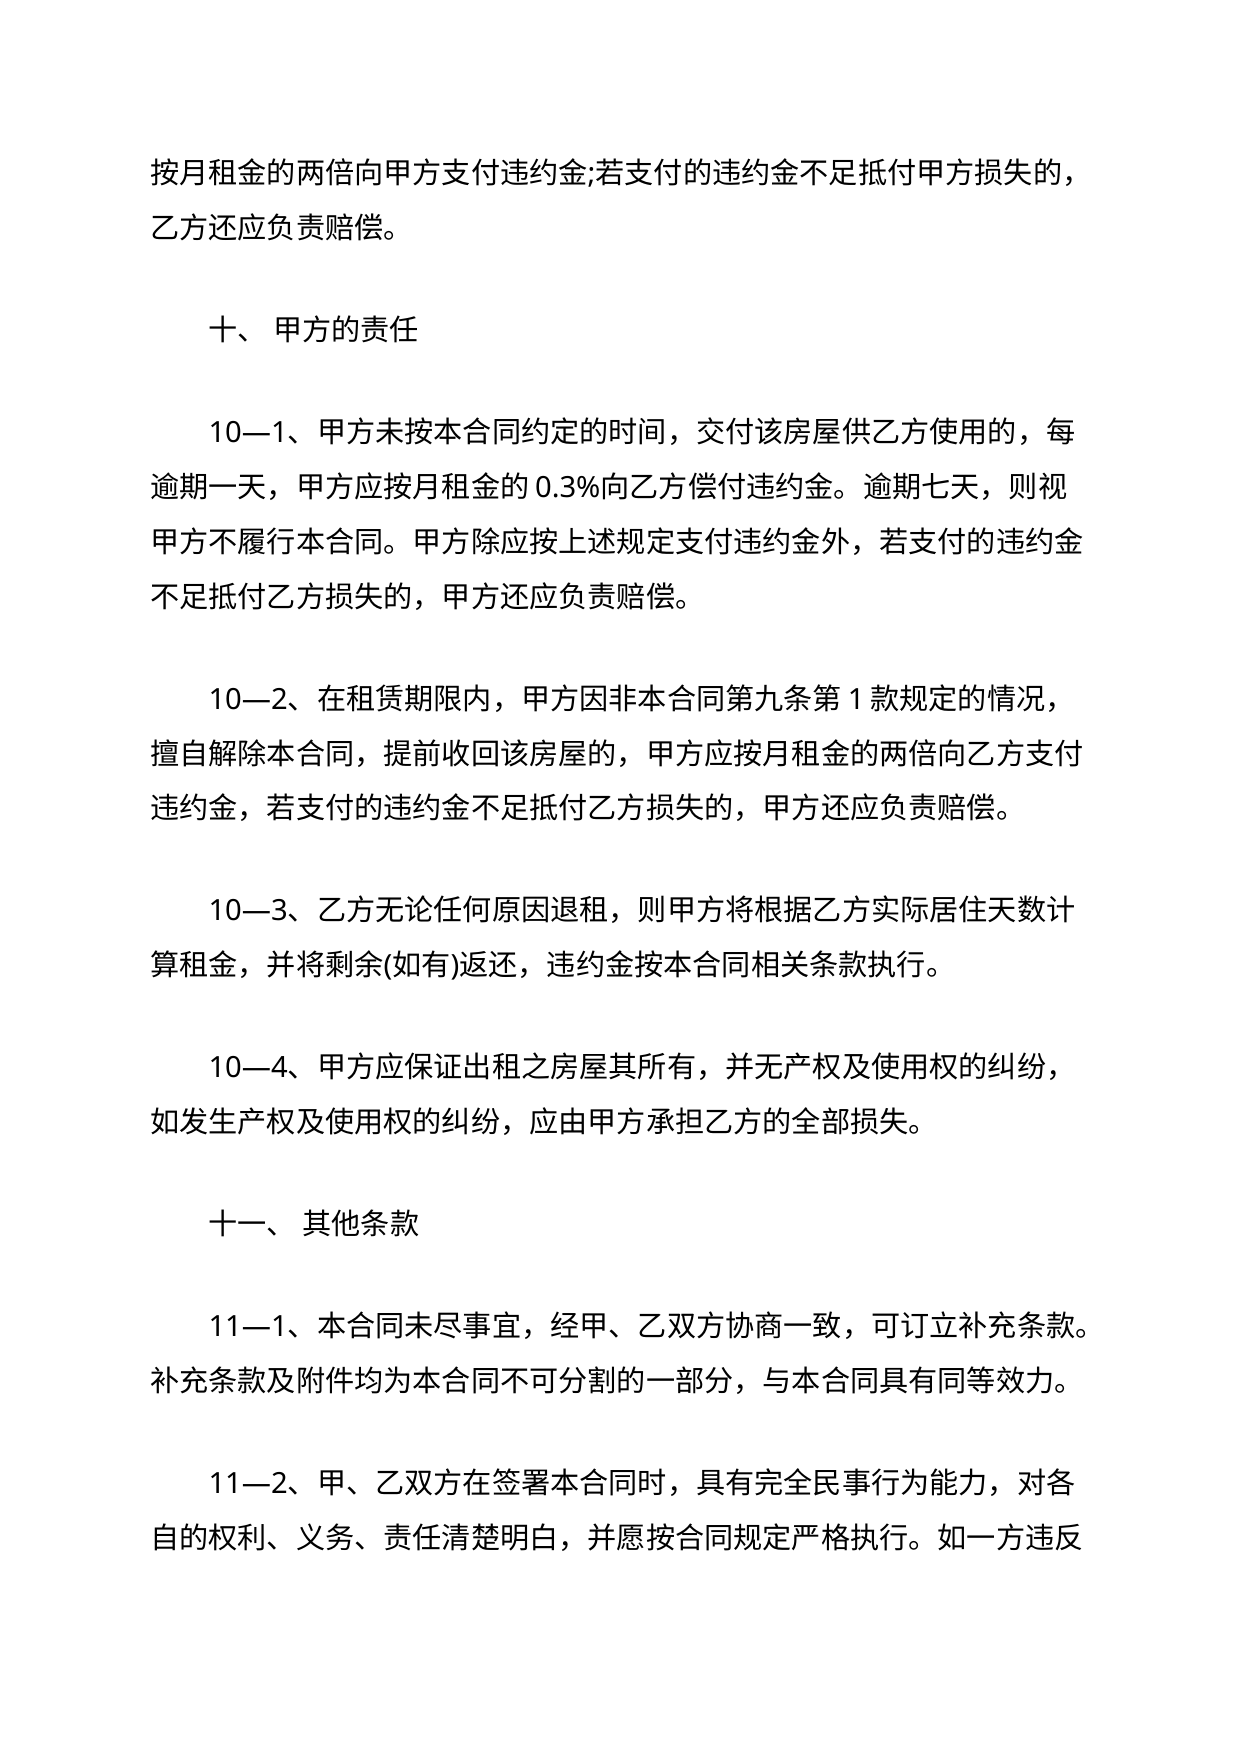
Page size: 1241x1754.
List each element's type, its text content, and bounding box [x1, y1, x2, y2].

text 10—2、在租赁期限内，甲方因非本合同第九条第1款规定的情况，擅自解除本合同，提前收回该房屋的，甲方应按月租金的两倍向乙方支付违约金，若支付的违约金不足抵付乙方损失的，甲方还应负责赔偿。 [150, 675, 1090, 827]
text 10—3、乙方无论任何原因退租，则甲方将根据乙方实际居住天数计算租金，并将剩余(如有)返还，违约金按本合同相关条款执行。 [150, 887, 1090, 984]
text 十一、 其他条款 [150, 1201, 1090, 1243]
text 11—1、本合同未尽事宜，经甲、乙双方协商一致，可订立补充条款。补充条款及附件均为本合同不可分割的一部分，与本合同具有同等效力。 [150, 1302, 1090, 1400]
text 10—1、甲方未按本合同约定的时间，交付该房屋供乙方使用的，每逾期一天，甲方应按月租金的0.3%向乙方偿付违约金。逾期七天，则视甲方不履行本合同。甲方除应按上述规定支付违约金外，若支付的违约金不足抵付乙方损失的，甲方还应负责赔偿。 [150, 408, 1090, 616]
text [150, 1459, 1090, 1556]
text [150, 150, 1090, 247]
text 10—4、甲方应保证出租之房屋其所有，并无产权及使用权的纠纷，如发生产权及使用权的纠纷，应由甲方承担乙方的全部损失。 [150, 1044, 1090, 1141]
text 十、 甲方的责任 [150, 307, 1090, 349]
